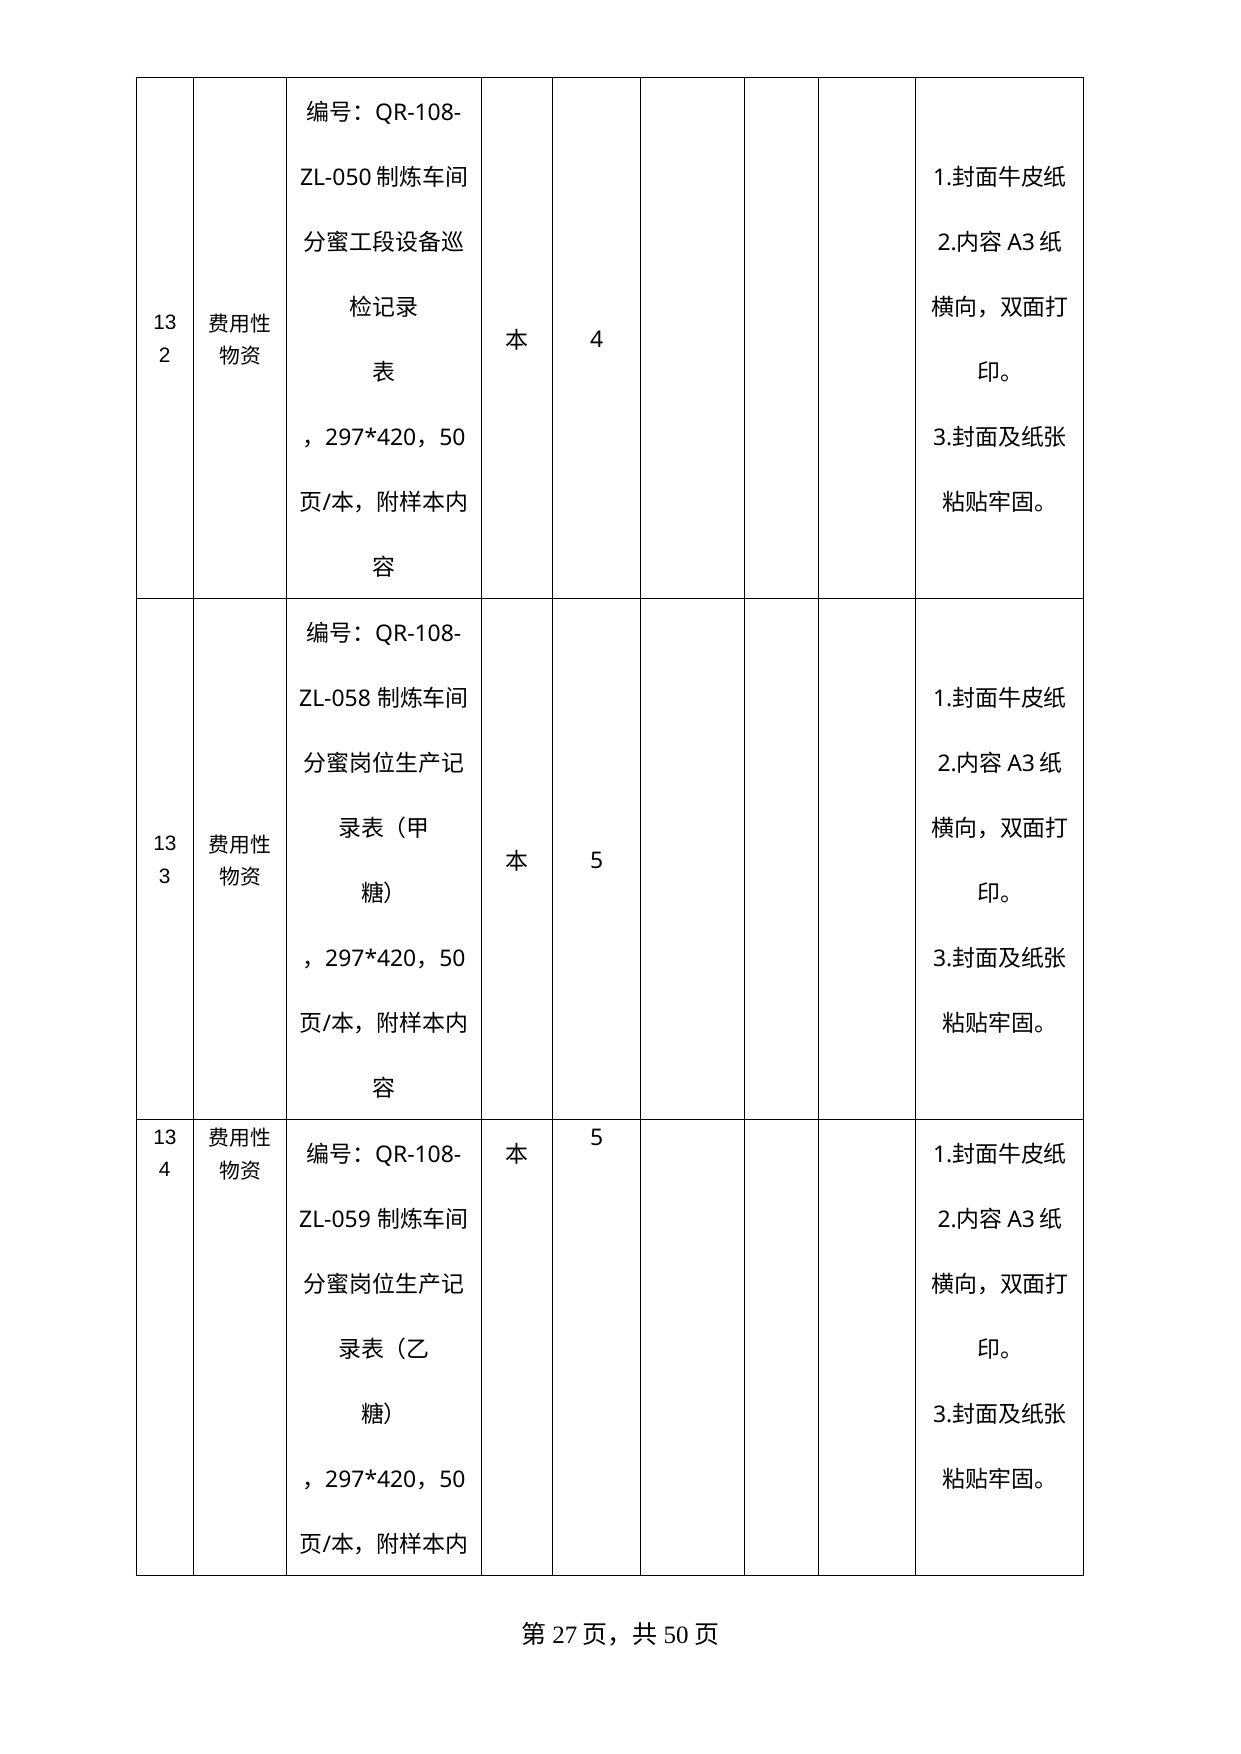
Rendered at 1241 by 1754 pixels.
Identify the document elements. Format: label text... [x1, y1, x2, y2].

table_cell [745, 1120, 818, 1575]
table_cell 5 [553, 1120, 640, 1575]
table_cell [641, 1120, 744, 1575]
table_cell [916, 1120, 1083, 1575]
table_cell 本 [482, 1120, 552, 1575]
table_cell 费用性物资 [194, 78, 286, 598]
table_cell [745, 599, 818, 1119]
table_cell [641, 599, 744, 1119]
table_cell 1.封面牛皮纸 2.内容A3纸横向，双面打印。 3.封面及纸张粘贴牢固。 [916, 599, 1083, 1119]
table_cell [819, 599, 915, 1119]
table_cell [287, 1120, 481, 1575]
table_cell 本 [482, 599, 552, 1119]
table_cell 134 [137, 1120, 193, 1575]
table_cell 费用性物资 [194, 599, 286, 1119]
table_cell [819, 78, 915, 598]
table_cell 132 [137, 78, 193, 598]
table_cell [641, 78, 744, 598]
table_cell [819, 1120, 915, 1575]
table_cell 4 [553, 78, 640, 598]
table_cell 编号：QR-108-ZL-058 制炼车间分蜜岗位生产记录表（甲糖），297*420，50页/本，附样本内容 [287, 599, 481, 1119]
table_cell 编号：QR-108-ZL-050制炼车间分蜜工段设备巡检记录表，297*420，50页/本，附样本内容 [287, 78, 481, 598]
table_cell 费用性物资 [194, 1120, 286, 1575]
table_cell 1.封面牛皮纸 2.内容A3纸横向，双面打印。 3.封面及纸张粘贴牢固。 [916, 78, 1083, 598]
table_cell [745, 78, 818, 598]
table_cell 本 [482, 78, 552, 598]
table_cell 5 [553, 599, 640, 1119]
table_cell 133 [137, 599, 193, 1119]
